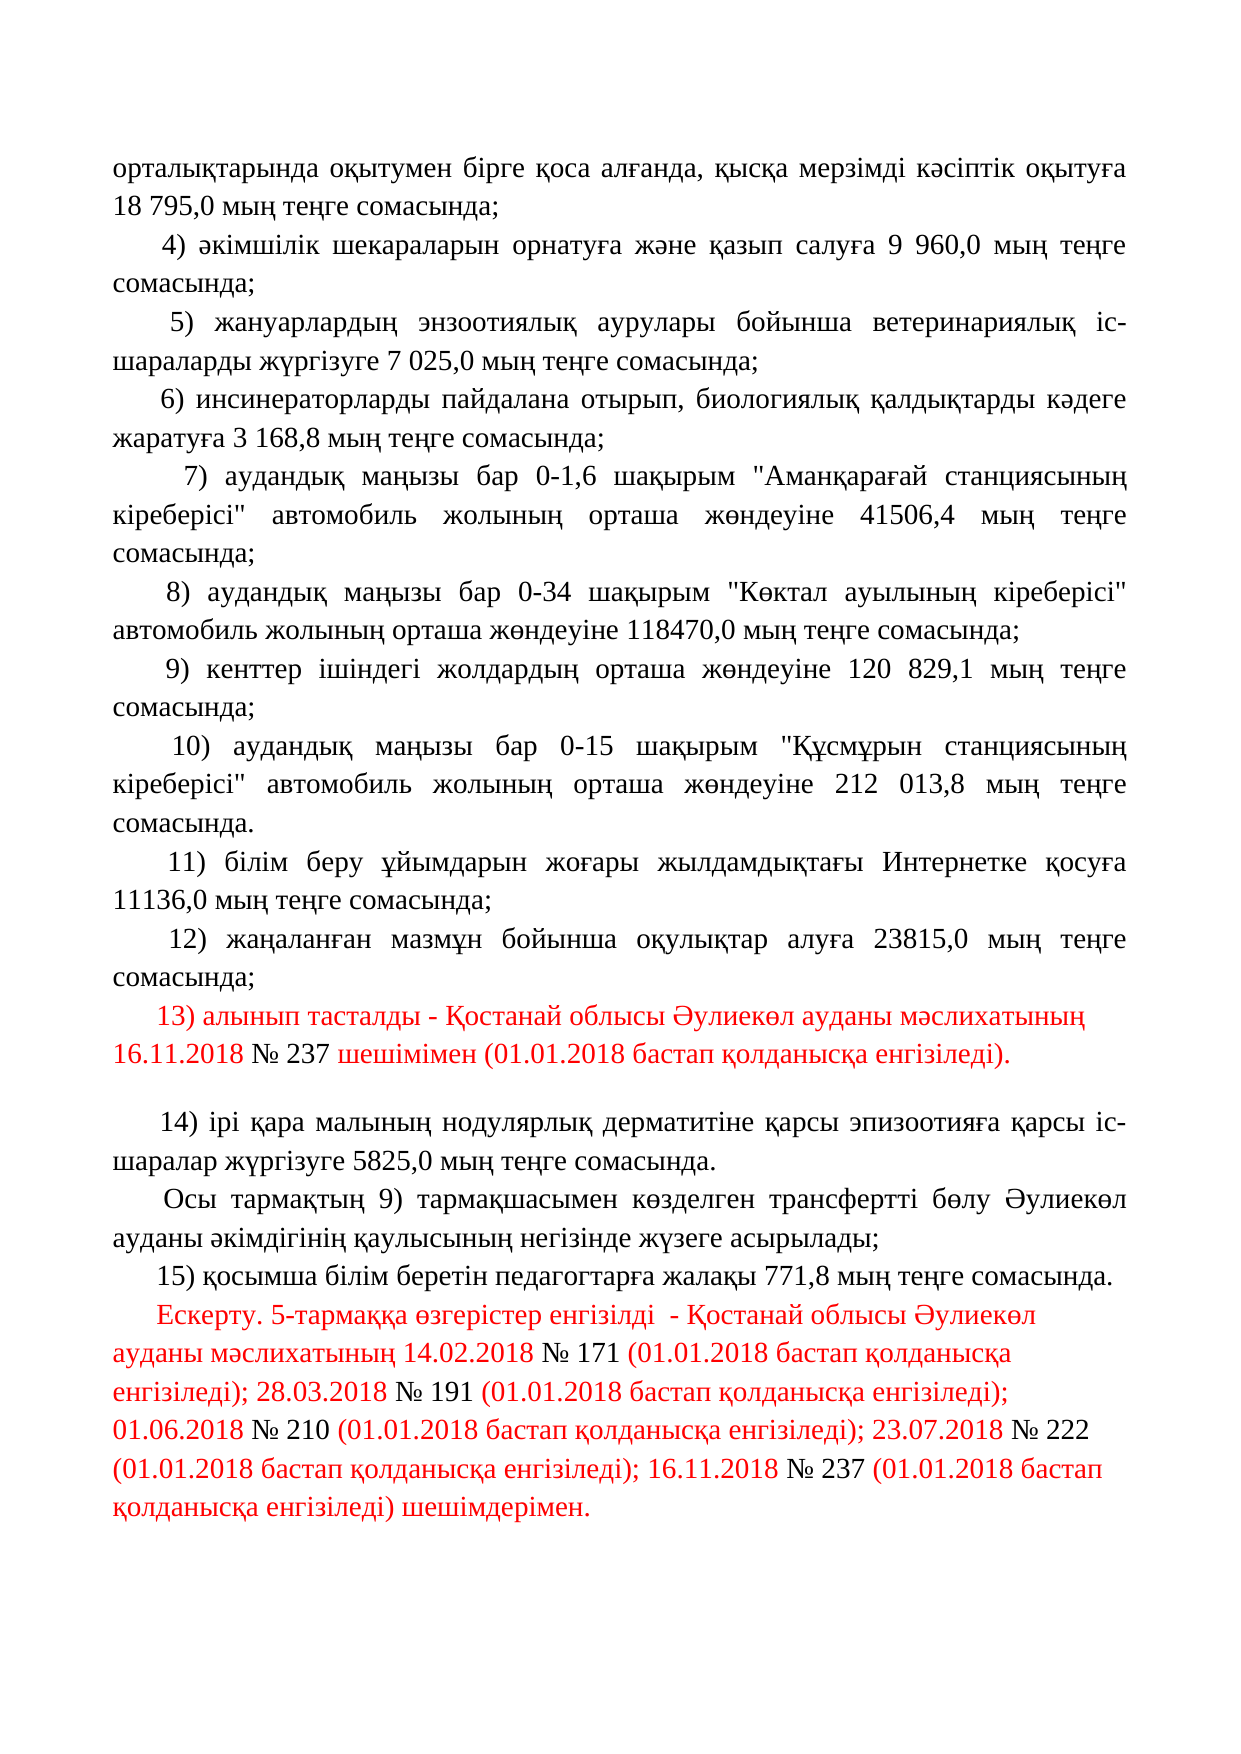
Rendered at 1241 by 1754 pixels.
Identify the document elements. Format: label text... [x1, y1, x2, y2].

text 14) ірі қара малының нодулярлық дерматитіне қарсы эпизоотияға қарсы іс-шаралар жүргізуге 5825,0 мың теңге сомасында. [112, 1104, 1128, 1176]
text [112, 150, 1128, 222]
text 12) жаңаланған мазмұн бойынша оқулықтар алуға 23815,0 мың теңге сомасында; [112, 921, 1128, 993]
text 7) аудандық маңызы бар 0-1,6 шақырым "Аманқарағай станциясының кіреберісі" автомобиль жолының орташа жөндеуіне 41506,4 мың теңге сомасында; [112, 458, 1128, 569]
text 6) инсинераторларды пайдалана отырып, биологиялық қалдықтарды кәдеге жаратуға 3 168,8 мың теңге сомасында; [112, 381, 1128, 453]
text 9) кенттер ішіндегі жолдардың орташа жөндеуіне 120 829,1 мың теңге сомасында; [112, 651, 1128, 723]
text 4) әкімшілік шекараларын орнатуға және қазып салуға 9 960,0 мың теңге сомасында; [112, 227, 1128, 299]
text 15) қосымша білім беретін педагогтарға жалақы 771,8 мың теңге сомасында. [112, 1258, 1128, 1292]
text 8) аудандық маңызы бар 0-34 шақырым "Көктал ауылының кіреберісі" автомобиль жолының орташа жөндеуіне 118470,0 мың теңге сомасында; [112, 574, 1128, 646]
text 10) аудандық маңызы бар 0-15 шақырым "Құсмұрын станциясының кіреберісі" автомобиль жолының орташа жөндеуіне 212 013,8 мың теңге сомасында. [112, 728, 1128, 839]
text 5) жануарлардың энзоотиялық аурулары бойынша ветеринариялық іс-шараларды жүргізуге 7 025,0 мың теңге сомасында; [112, 304, 1128, 376]
text 13) алынып тасталды - Қостанай облысы Әулиекөл ауданы мәслихатының 16.11.2018 № 237 шешімімен (01.01.2018 бастап қолданысқа енгізіледі). [112, 998, 1128, 1100]
text Ескерту. 5-тармаққа өзгерістер енгізілді - Қостанай облысы Әулиекөл ауданы мәслихатының 14.02.2018 № 171 (01.01.2018 бастап қолданысқа енгізіледі); 28.03.2018 № 191 (01.01.2018 бастап қолданысқа енгізіледі); 01.06.2018 № 210 (01.01.2018 бастап қолданысқа енгізіледі); 23.07.2018 № 222 (01.01.2018 бастап қолданысқа енгізіледі); 16.11.2018 № 237 (01.01.2018 бастап қолданысқа енгізіледі) шешімдерімен. [112, 1297, 1128, 1553]
text 11) білім беру ұйымдарын жоғары жылдамдықтағы Интернетке қосуға 11136,0 мың теңге сомасында; [112, 844, 1128, 916]
text Осы тармақтың 9) тармақшасымен көзделген трансфертті бөлу Әулиекөл ауданы әкімдігінің қаулысының негізінде жүзеге асырылады; [112, 1181, 1128, 1253]
